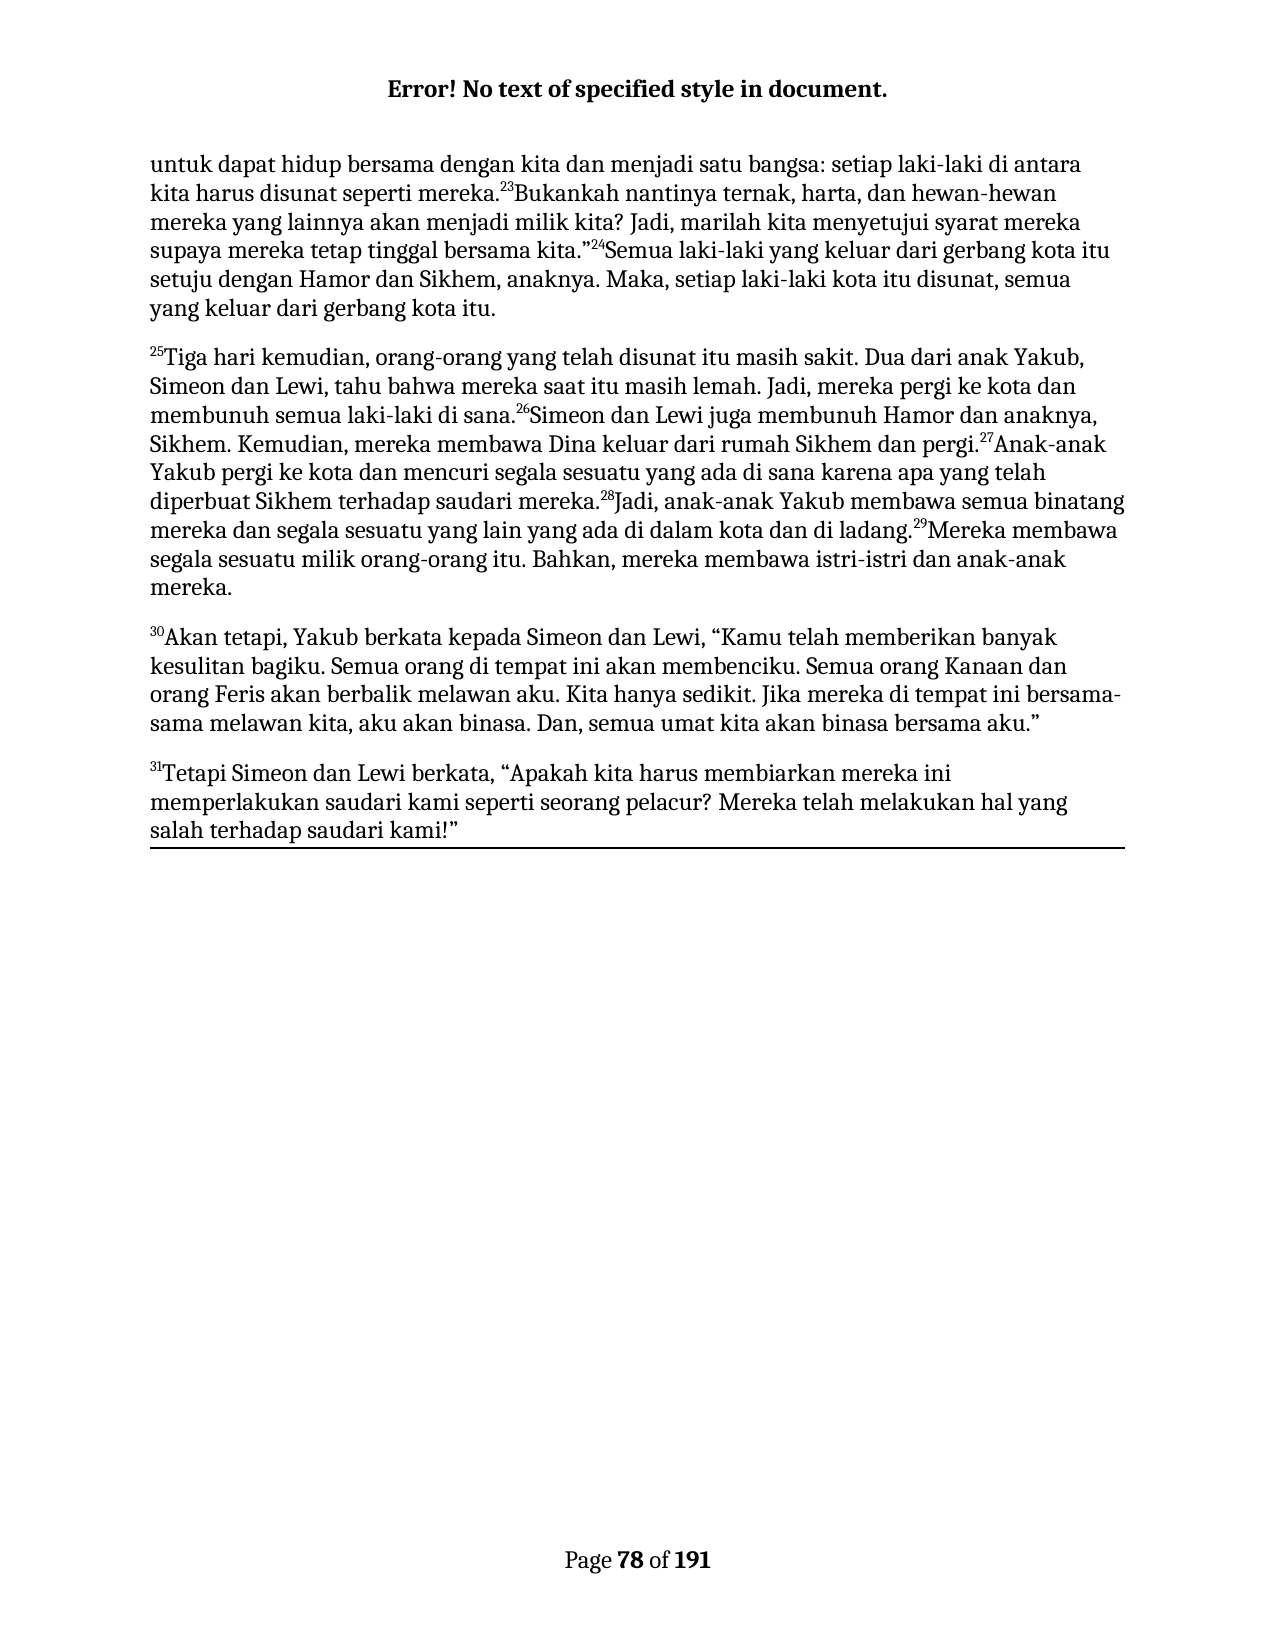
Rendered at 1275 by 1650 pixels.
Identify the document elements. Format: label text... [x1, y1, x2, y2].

text 30Akan tetapi, Yakub berkata kepada Simeon dan Lewi, “Kamu telah memberikan banyak kesulitan bagiku. Semua orang di tempat ini akan membenciku. Semua orang Kanaan dan orang Feris akan berbalik melawan aku. Kita hanya sedikit. Jika mereka di tempat ini bersama-sama melawan kita, aku akan binasa. Dan, semua umat kita akan binasa bersama aku.” [150, 623, 1125, 738]
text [150, 150, 1125, 322]
text 25Tiga hari kemudian, orang-orang yang telah disunat itu masih sakit. Dua dari anak Yakub, Simeon dan Lewi, tahu bahwa mereka saat itu masih lemah. Jadi, mereka pergi ke kota dan membunuh semua laki-laki di sana.26Simeon dan Lewi juga membunuh Hamor dan anaknya, Sikhem. Kemudian, mereka membawa Dina keluar dari rumah Sikhem dan pergi.27Anak-anak Yakub pergi ke kota dan mencuri segala sesuatu yang ada di sana karena apa yang telah diperbuat Sikhem terhadap saudari mereka.28Jadi, anak-anak Yakub membawa semua binatang mereka dan segala sesuatu yang lain yang ada di dalam kota dan di ladang.29Mereka membawa segala sesuatu milik orang-orang itu. Bahkan, mereka membawa istri-istri dan anak-anak mereka. [150, 343, 1125, 602]
text 31Tetapi Simeon dan Lewi berkata, “Apakah kita harus membiarkan mereka ini memperlakukan saudari kami seperti seorang pelacur? Mereka telah melakukan hal yang salah terhadap saudari kami!” [150, 759, 1125, 847]
